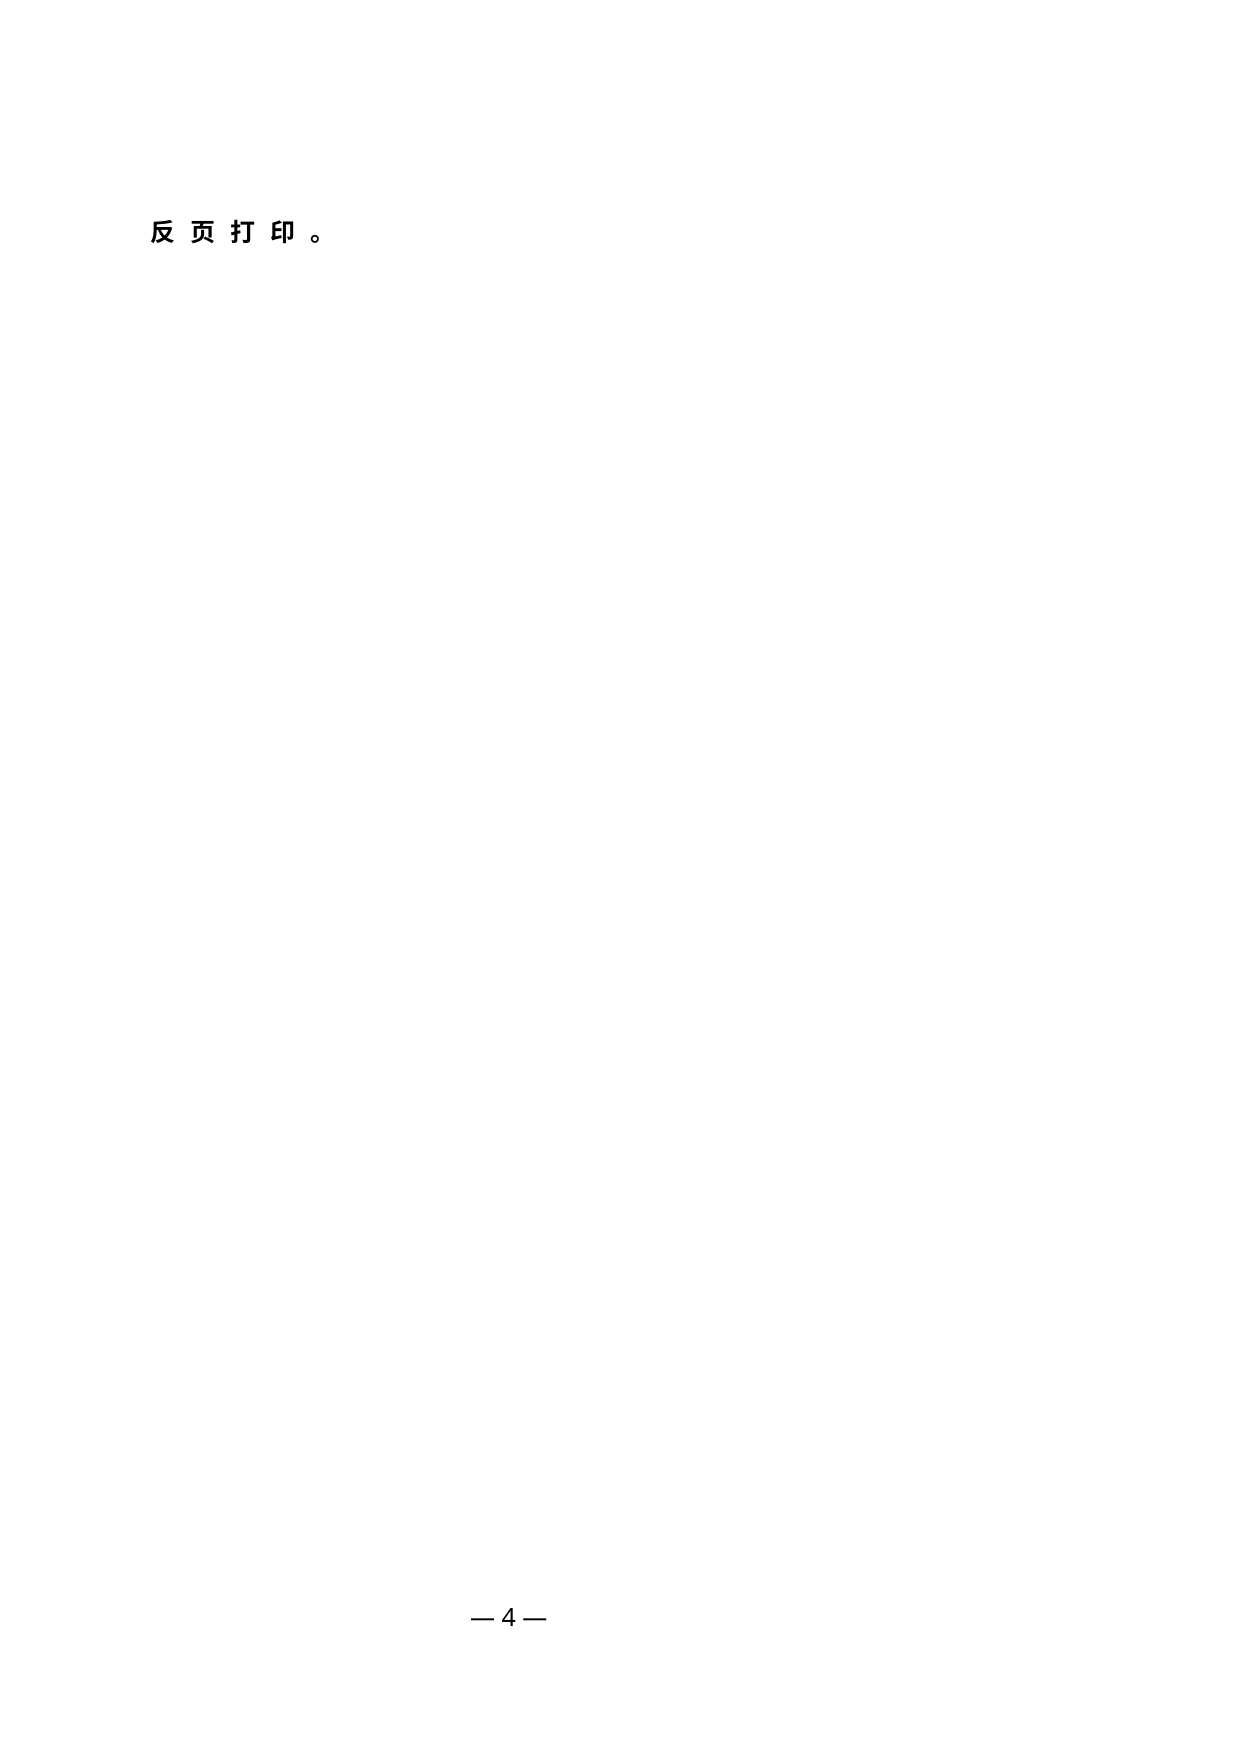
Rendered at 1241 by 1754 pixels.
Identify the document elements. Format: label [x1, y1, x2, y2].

text [150, 201, 1090, 261]
